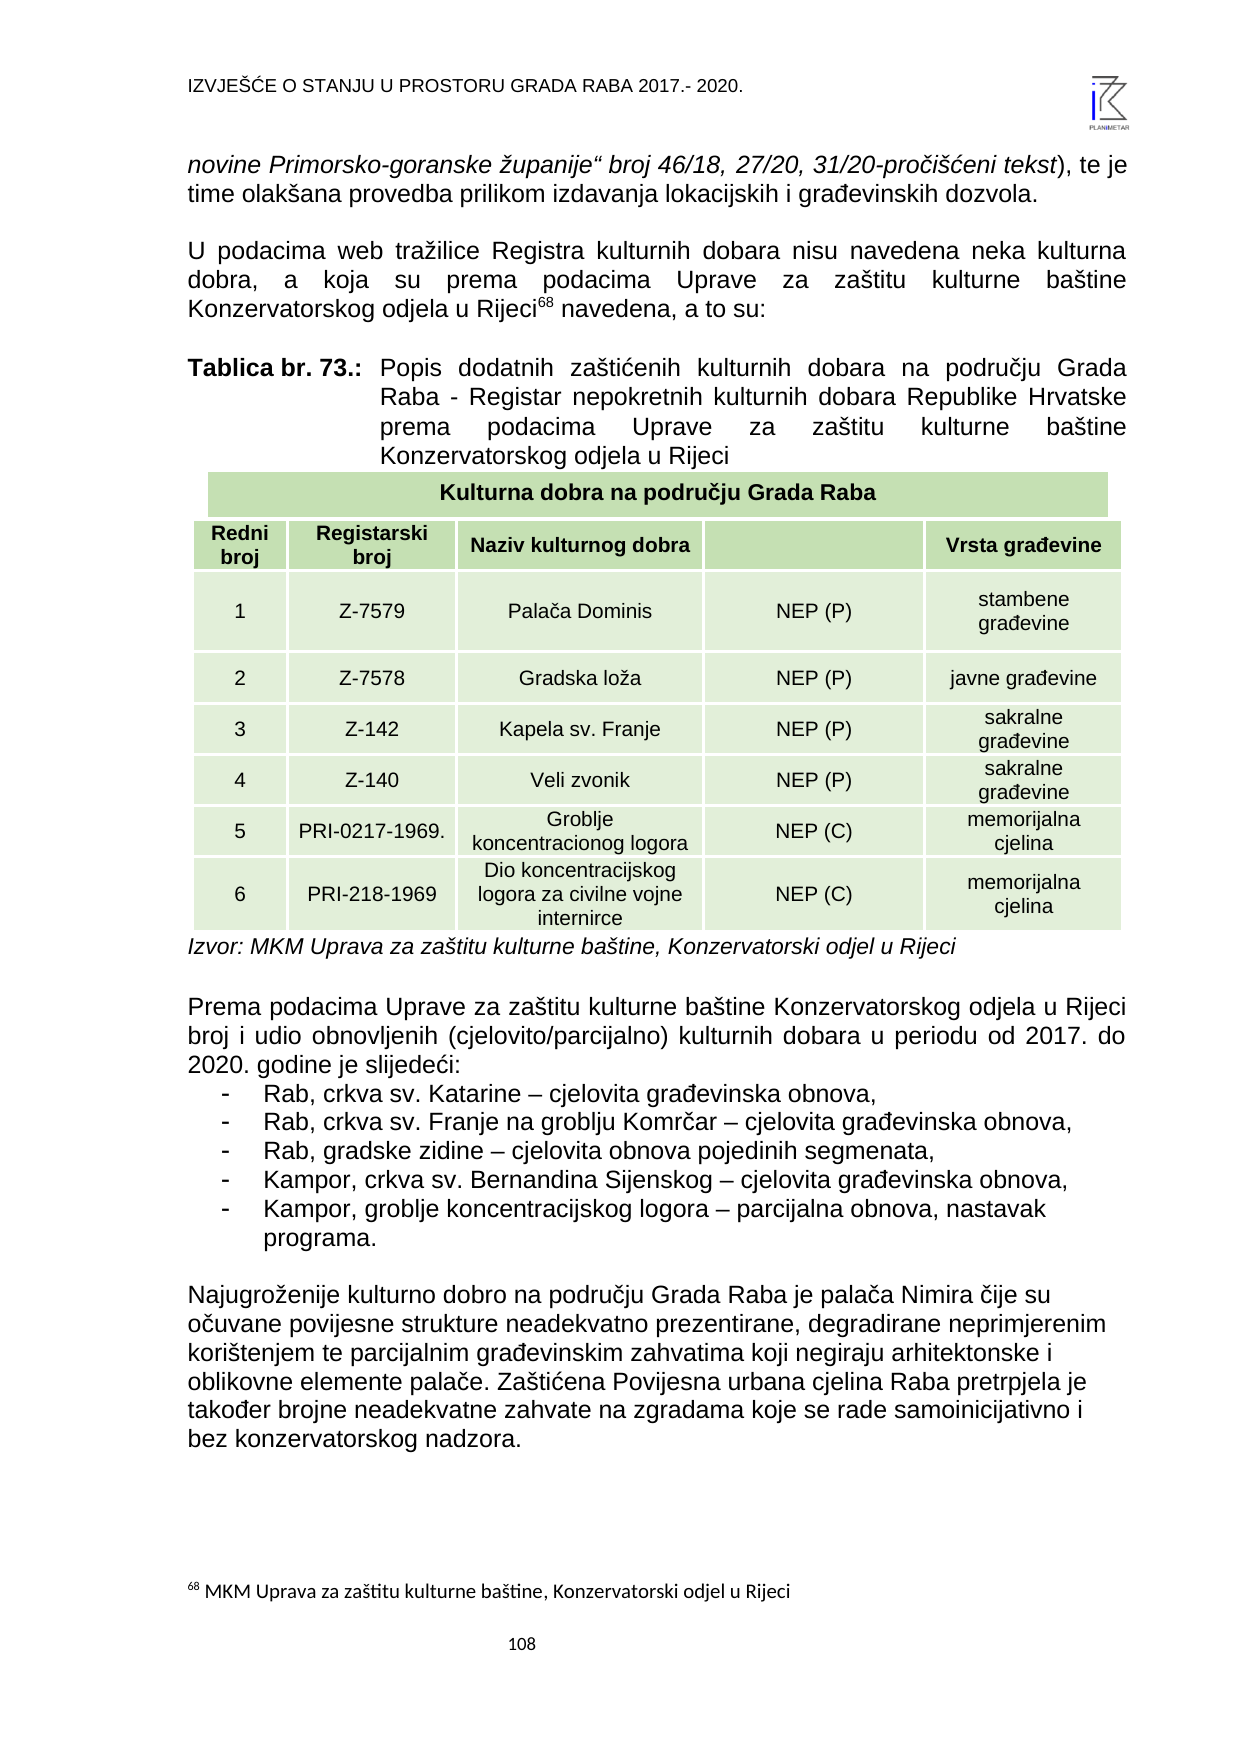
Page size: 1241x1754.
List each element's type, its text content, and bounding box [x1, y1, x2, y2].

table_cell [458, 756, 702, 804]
list Kampor, groblje koncentracijskog logora – parcijalna obnova, nastavak programa. [225, 1194, 1128, 1252]
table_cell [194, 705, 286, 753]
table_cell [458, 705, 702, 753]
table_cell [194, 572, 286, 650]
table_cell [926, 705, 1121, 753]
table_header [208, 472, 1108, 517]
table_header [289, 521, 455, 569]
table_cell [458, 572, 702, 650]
list Rab, gradske zidine – cjelovita obnova pojedinih segmenata, [225, 1136, 1128, 1165]
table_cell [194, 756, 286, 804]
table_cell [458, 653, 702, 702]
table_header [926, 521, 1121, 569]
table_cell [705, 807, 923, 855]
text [187, 150, 1128, 207]
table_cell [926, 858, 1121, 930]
text U podacima web tražilice Registra kulturnih dobara nisu navedena neka kulturna dobra, a koja su prema podacima Uprave za zaštitu kulturne baštine Konzervatorskog odjela u Rijeci navedena, a to su: [187, 236, 1128, 322]
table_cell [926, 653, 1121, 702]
list Rab, crkva sv. Katarine – cjelovita građevinska obnova, [225, 1078, 1128, 1107]
list Rab, crkva sv. Franje na groblju Komrčar – cjelovita građevinska obnova, [225, 1107, 1128, 1136]
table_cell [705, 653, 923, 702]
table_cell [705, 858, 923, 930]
text Izvor: MKM Uprava za zaštitu kulturne baštine, Konzervatorski odjel u Rijeci [187, 933, 1128, 959]
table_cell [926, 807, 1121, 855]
list Kampor, crkva sv. Bernandina Sijenskog – cjelovita građevinska obnova, [225, 1165, 1128, 1194]
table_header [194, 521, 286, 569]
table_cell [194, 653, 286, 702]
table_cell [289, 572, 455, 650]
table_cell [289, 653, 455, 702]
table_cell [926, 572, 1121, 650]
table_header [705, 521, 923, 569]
picture [1089, 76, 1130, 130]
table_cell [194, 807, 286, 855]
text Najugroženije kulturno dobro na području Grada Raba je palača Nimira čije su očuvane povijesne strukture neadekvatno prezentirane, degradirane neprimjerenim korištenjem te parcijalnim građevinskim zahvatima koji negiraju arhitektonske i oblikovne elemente palače. Zaštićena Povijesna urbana cjelina Raba pretrpjela je također brojne neadekvatne zahvate na zgradama koje se rade samoinicijativno i bez konzervatorskog nadzora. [187, 1280, 1128, 1453]
text Prema podacima Uprave za zaštitu kulturne baštine Konzervatorskog odjela u Rijeci broj i udio obnovljenih (cjelovito/parcijalno) kulturnih dobara u periodu od 2017. do 2020. godine je slijedeći: [187, 992, 1128, 1078]
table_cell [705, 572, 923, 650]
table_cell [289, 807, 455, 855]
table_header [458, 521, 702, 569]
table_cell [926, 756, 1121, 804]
text Tablica br. 73.: Popis dodatnih zaštićenih kulturnih dobara na području Grada Raba - Registar nepokretnih kulturnih dobara Republike Hrvatske prema podacima Uprave za zaštitu kulturne baštine Konzervatorskog odjela u Rijeci [187, 353, 1128, 469]
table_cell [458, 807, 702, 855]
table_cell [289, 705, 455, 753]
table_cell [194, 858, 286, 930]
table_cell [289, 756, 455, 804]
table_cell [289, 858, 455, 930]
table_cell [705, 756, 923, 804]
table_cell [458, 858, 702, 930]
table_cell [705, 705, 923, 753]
